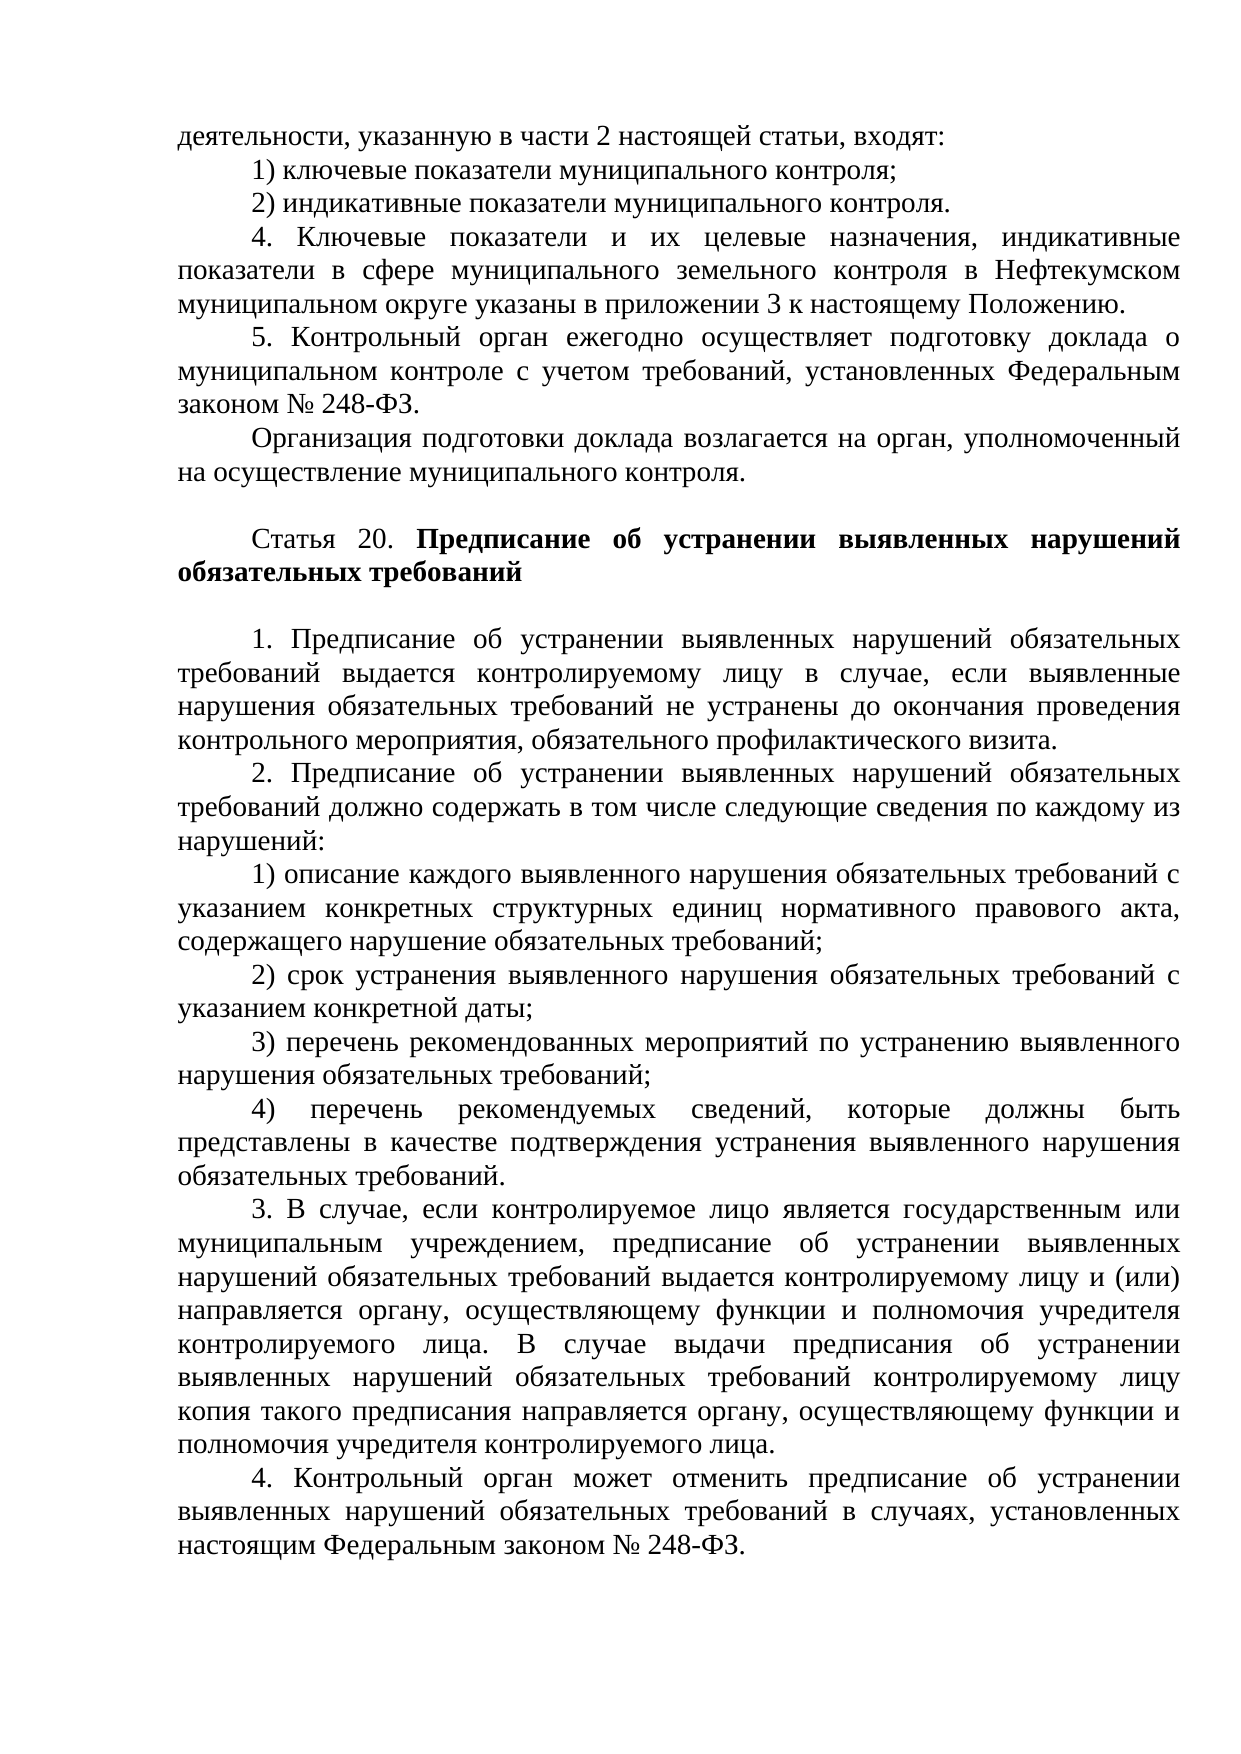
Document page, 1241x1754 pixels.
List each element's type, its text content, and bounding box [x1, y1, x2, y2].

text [177, 118, 1181, 152]
text 1) описание каждого выявленного нарушения обязательных требований с указанием конкретных структурных единиц нормативного правового акта, содержащего нарушение обязательных требований; [177, 856, 1181, 957]
text 3) перечень рекомендованных мероприятий по устранению выявленного нарушения обязательных требований; [177, 1024, 1181, 1091]
text 4. Контрольный орган может отменить предписание об устранении выявленных нарушений обязательных требований в случаях, установленных настоящим Федеральным законом № 248-ФЗ. [177, 1460, 1181, 1561]
text 2) срок устранения выявленного нарушения обязательных требований с указанием конкретной даты; [177, 957, 1181, 1024]
text Статья 20. Предписание об устранении выявленных нарушений обязательных требований [177, 521, 1181, 588]
text 5. Контрольный орган ежегодно осуществляет подготовку доклада о муниципальном контроле с учетом требований, установленных Федеральным законом № 248-ФЗ. [177, 319, 1181, 420]
text 4) перечень рекомендуемых сведений, которые должны быть представлены в качестве подтверждения устранения выявленного нарушения обязательных требований. [177, 1091, 1181, 1192]
text 3. В случае, если контролируемое лицо является государственным или муниципальным учреждением, предписание об устранении выявленных нарушений обязательных требований выдается контролируемому лицу и (или) направляется органу, осуществляющему функции и полномочия учредителя контролируемого лица. В случае выдачи предписания об устранении выявленных нарушений обязательных требований контролируемому лицу копия такого предписания направляется органу, осуществляющему функции и полномочия учредителя контролируемого лица. [177, 1192, 1181, 1460]
text Организация подготовки доклада возлагается на орган, уполномоченный на осуществление муниципального контроля. [177, 420, 1181, 487]
text 1) ключевые показатели муниципального контроля; [177, 152, 1181, 185]
text 2) индикативные показатели муниципального контроля. [177, 185, 1181, 219]
text 1. Предписание об устранении выявленных нарушений обязательных требований выдается контролируемому лицу в случае, если выявленные нарушения обязательных требований не устранены до окончания проведения контрольного мероприятия, обязательного профилактического визита. [177, 621, 1181, 756]
text 2. Предписание об устранении выявленных нарушений обязательных требований должно содержать в том числе следующие сведения по каждому из нарушений: [177, 756, 1181, 856]
text 4. Ключевые показатели и их целевые назначения, индикативные показатели в сфере муниципального земельного контроля в Нефтекумском муниципальном округе указаны в приложении 3 к настоящему Положению. [177, 219, 1181, 319]
